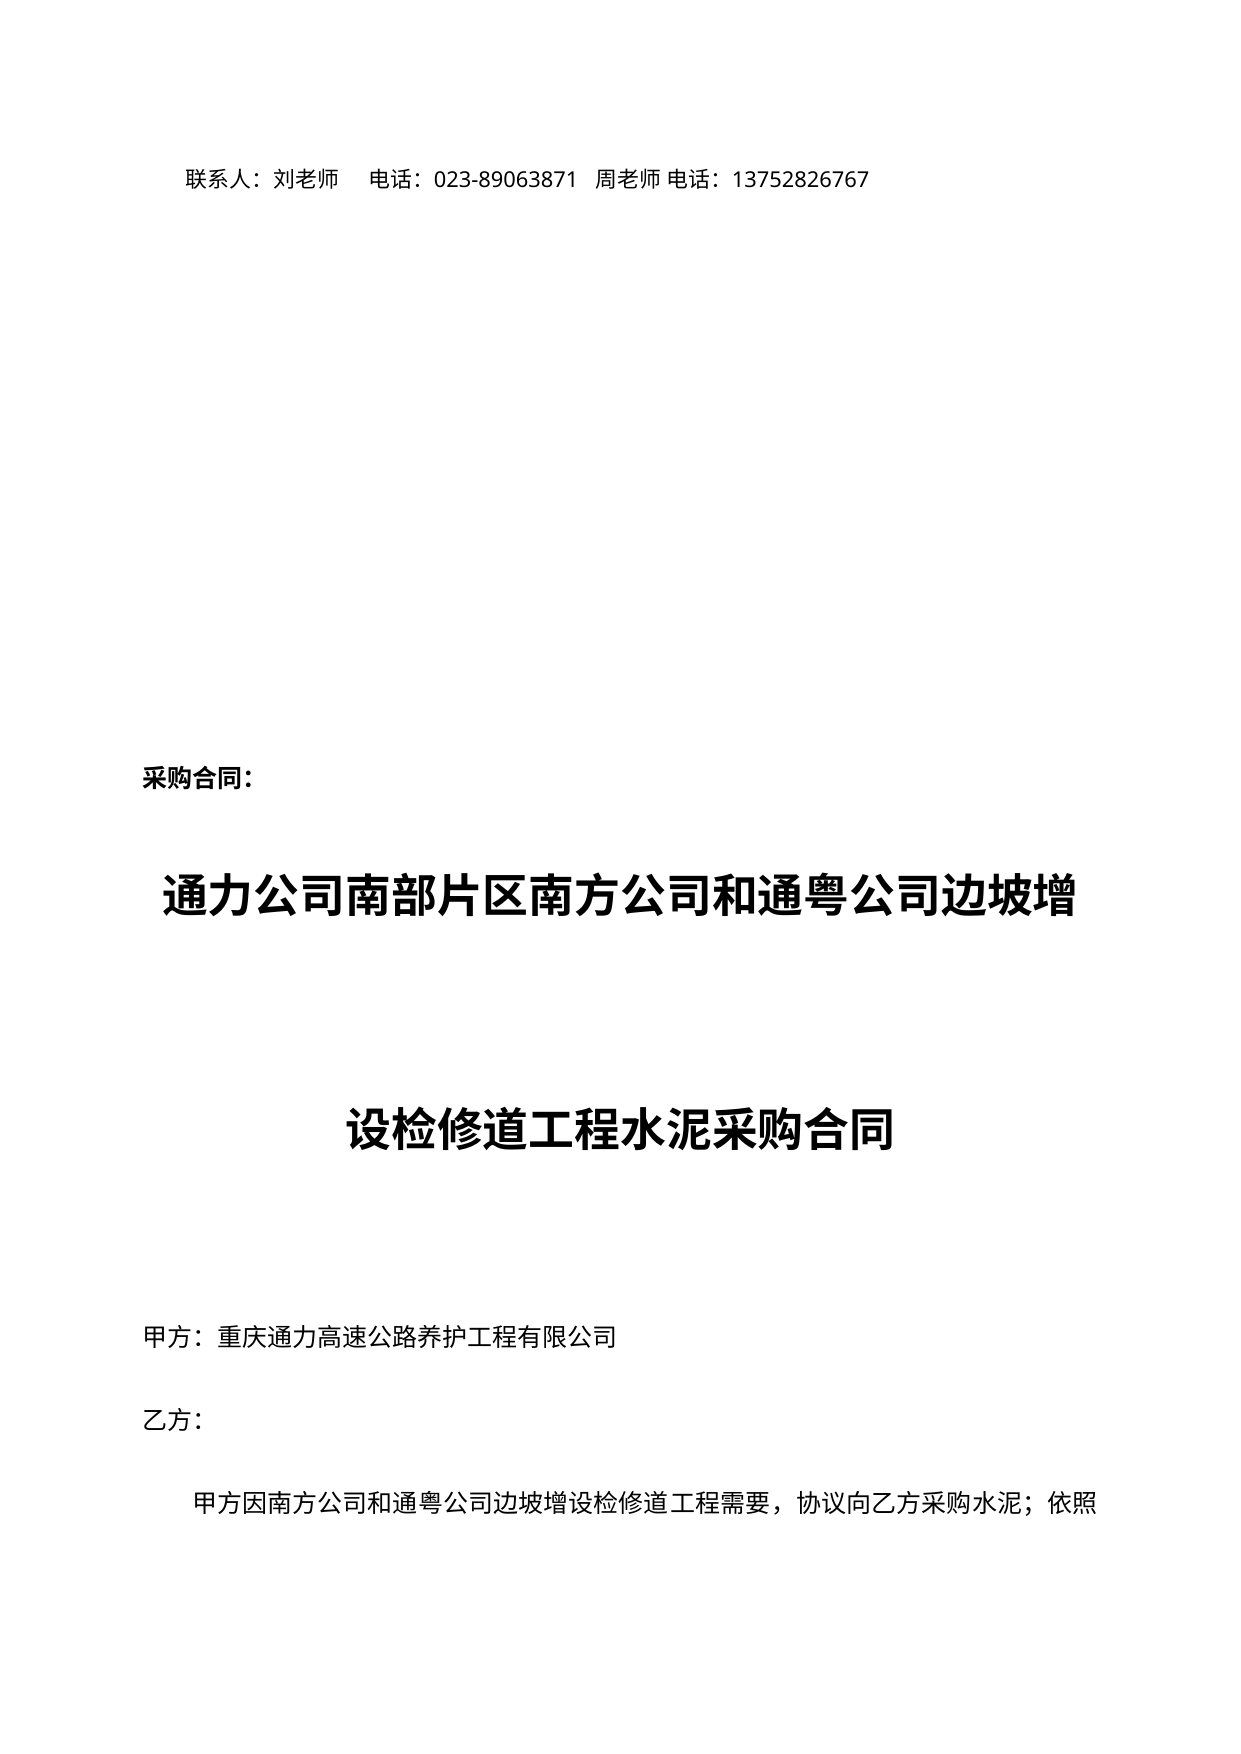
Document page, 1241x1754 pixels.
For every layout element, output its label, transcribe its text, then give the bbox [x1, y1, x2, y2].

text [142, 1469, 1098, 1534]
text 乙方： [142, 1386, 1098, 1451]
subtitle 通力公司南部片区南方公司和通粤公司边坡增设检修道工程水泥采购合同 [142, 844, 1098, 1176]
text 采购合同： [142, 744, 1098, 809]
text 联系人：刘老师 电话：023-89063871 周老师 电话：13752826767 [142, 162, 1098, 194]
text 甲方：重庆通力高速公路养护工程有限公司 [142, 1303, 1098, 1368]
